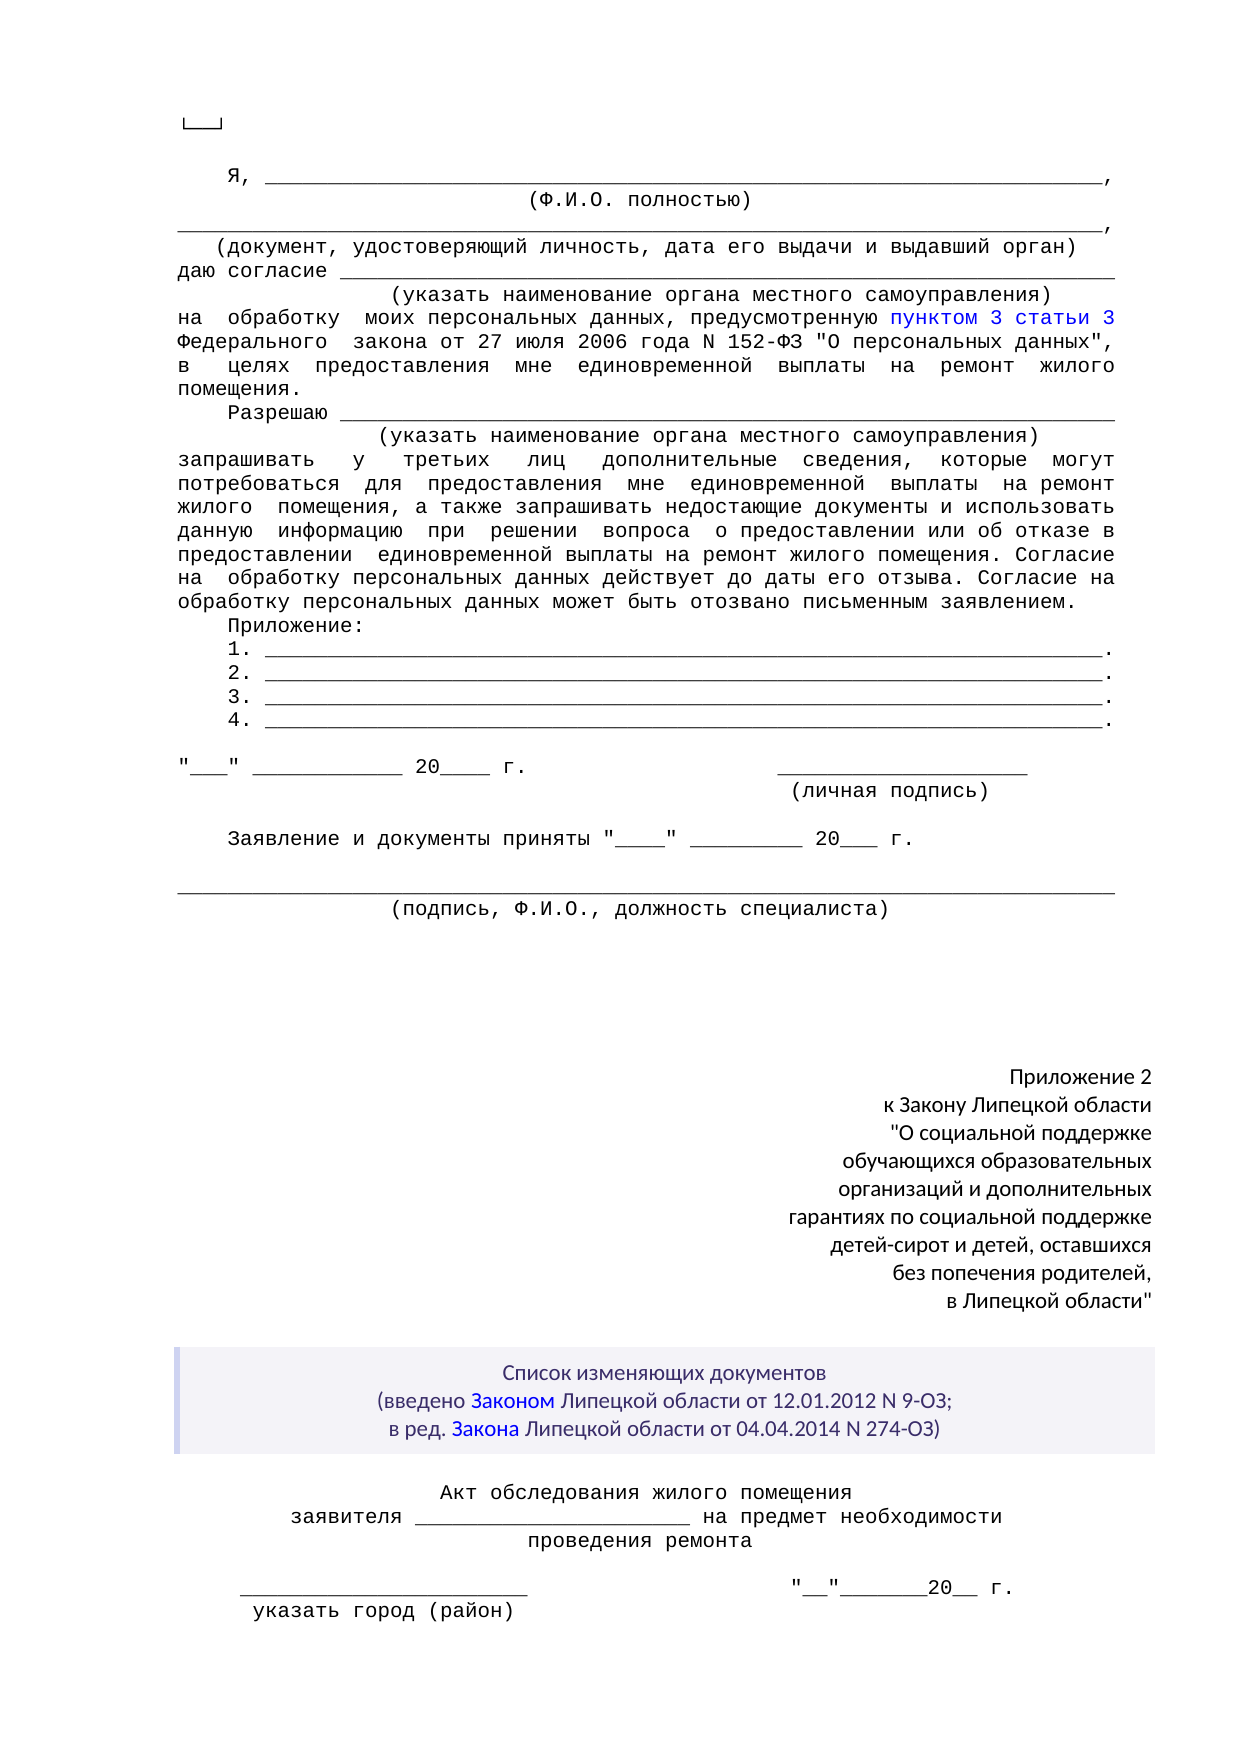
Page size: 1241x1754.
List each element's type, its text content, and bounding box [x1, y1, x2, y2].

text проведения ремонта [177, 1529, 1152, 1553]
text 2. ___________________________________________________________________. [177, 662, 1152, 686]
table_header Список изменяющих документов (введено Законом Липецкой области от 12.01.2012 N 9-ОЗ; в ред. Закона Липецкой области от 04.04.2014 N 274-ОЗ) [180, 1347, 1149, 1454]
text на обработку моих персональных данных, предусмотренную пунктом 3 статьи 3 [177, 307, 1152, 331]
text к Закону Липецкой области [177, 1090, 1152, 1118]
text 3. ___________________________________________________________________. [177, 686, 1152, 709]
text обработку персональных данных может быть отозвано письменным заявлением. [177, 591, 1152, 615]
text помещения. [177, 378, 1152, 402]
text (документ, удостоверяющий личность, дата его выдачи и выдавший орган) [177, 236, 1152, 260]
text данную информацию при решении вопроса о предоставлении или об отказе в [177, 520, 1152, 544]
text в целях предоставления мне единовременной выплаты на ремонт жилого [177, 354, 1152, 378]
text (Ф.И.О. полностью) [177, 189, 1152, 213]
text (подпись, Ф.И.О., должность специалиста) [177, 898, 1152, 922]
text детей-сирот и детей, оставшихся [177, 1230, 1152, 1258]
text Я, ___________________________________________________________________, [177, 165, 1152, 189]
text "___" ____________ 20____ г. ____________________ [177, 757, 1152, 780]
text в Липецкой области" [177, 1286, 1152, 1314]
text Приложение 2 [177, 1062, 1152, 1090]
text предоставлении единовременной выплаты на ремонт жилого помещения. Согласие [177, 544, 1152, 567]
text указать город (район) [177, 1601, 1152, 1624]
text потребоваться для предоставления мне единовременной выплаты на ремонт [177, 473, 1152, 496]
text организаций и дополнительных [177, 1174, 1152, 1202]
text заявителя ______________________ на предмет необходимости [177, 1506, 1152, 1529]
text Разрешаю ______________________________________________________________ [177, 402, 1152, 426]
text (личная подпись) [177, 780, 1152, 804]
text Федерального закона от 27 июля 2006 года N 152-ФЗ "О персональных данных", [177, 331, 1152, 354]
text запрашивать у третьих лиц дополнительные сведения, которые могут [177, 449, 1152, 473]
text (указать наименование органа местного самоуправления) [177, 426, 1152, 449]
text └──┘ [177, 118, 1152, 142]
text без попечения родителей, [177, 1258, 1152, 1286]
text 1. ___________________________________________________________________. [177, 638, 1152, 662]
text Акт обследования жилого помещения [177, 1482, 1152, 1506]
text "О социальной поддержке [177, 1118, 1152, 1146]
text 4. ___________________________________________________________________. [177, 709, 1152, 733]
text жилого помещения, а также запрашивать недостающие документы и использовать [177, 496, 1152, 520]
text гарантиях по социальной поддержке [177, 1202, 1152, 1230]
text обучающихся образовательных [177, 1146, 1152, 1174]
text ___________________________________________________________________________ [177, 875, 1152, 898]
text Заявление и документы приняты "____" _________ 20___ г. [177, 827, 1152, 851]
text даю согласие ______________________________________________________________ [177, 260, 1152, 284]
text на обработку персональных данных действует до даты его отзыва. Согласие на [177, 567, 1152, 591]
text Приложение: [177, 615, 1152, 638]
text _______________________ "__"_______20__ г. [177, 1577, 1152, 1601]
text (указать наименование органа местного самоуправления) [177, 284, 1152, 307]
text __________________________________________________________________________, [177, 213, 1152, 236]
